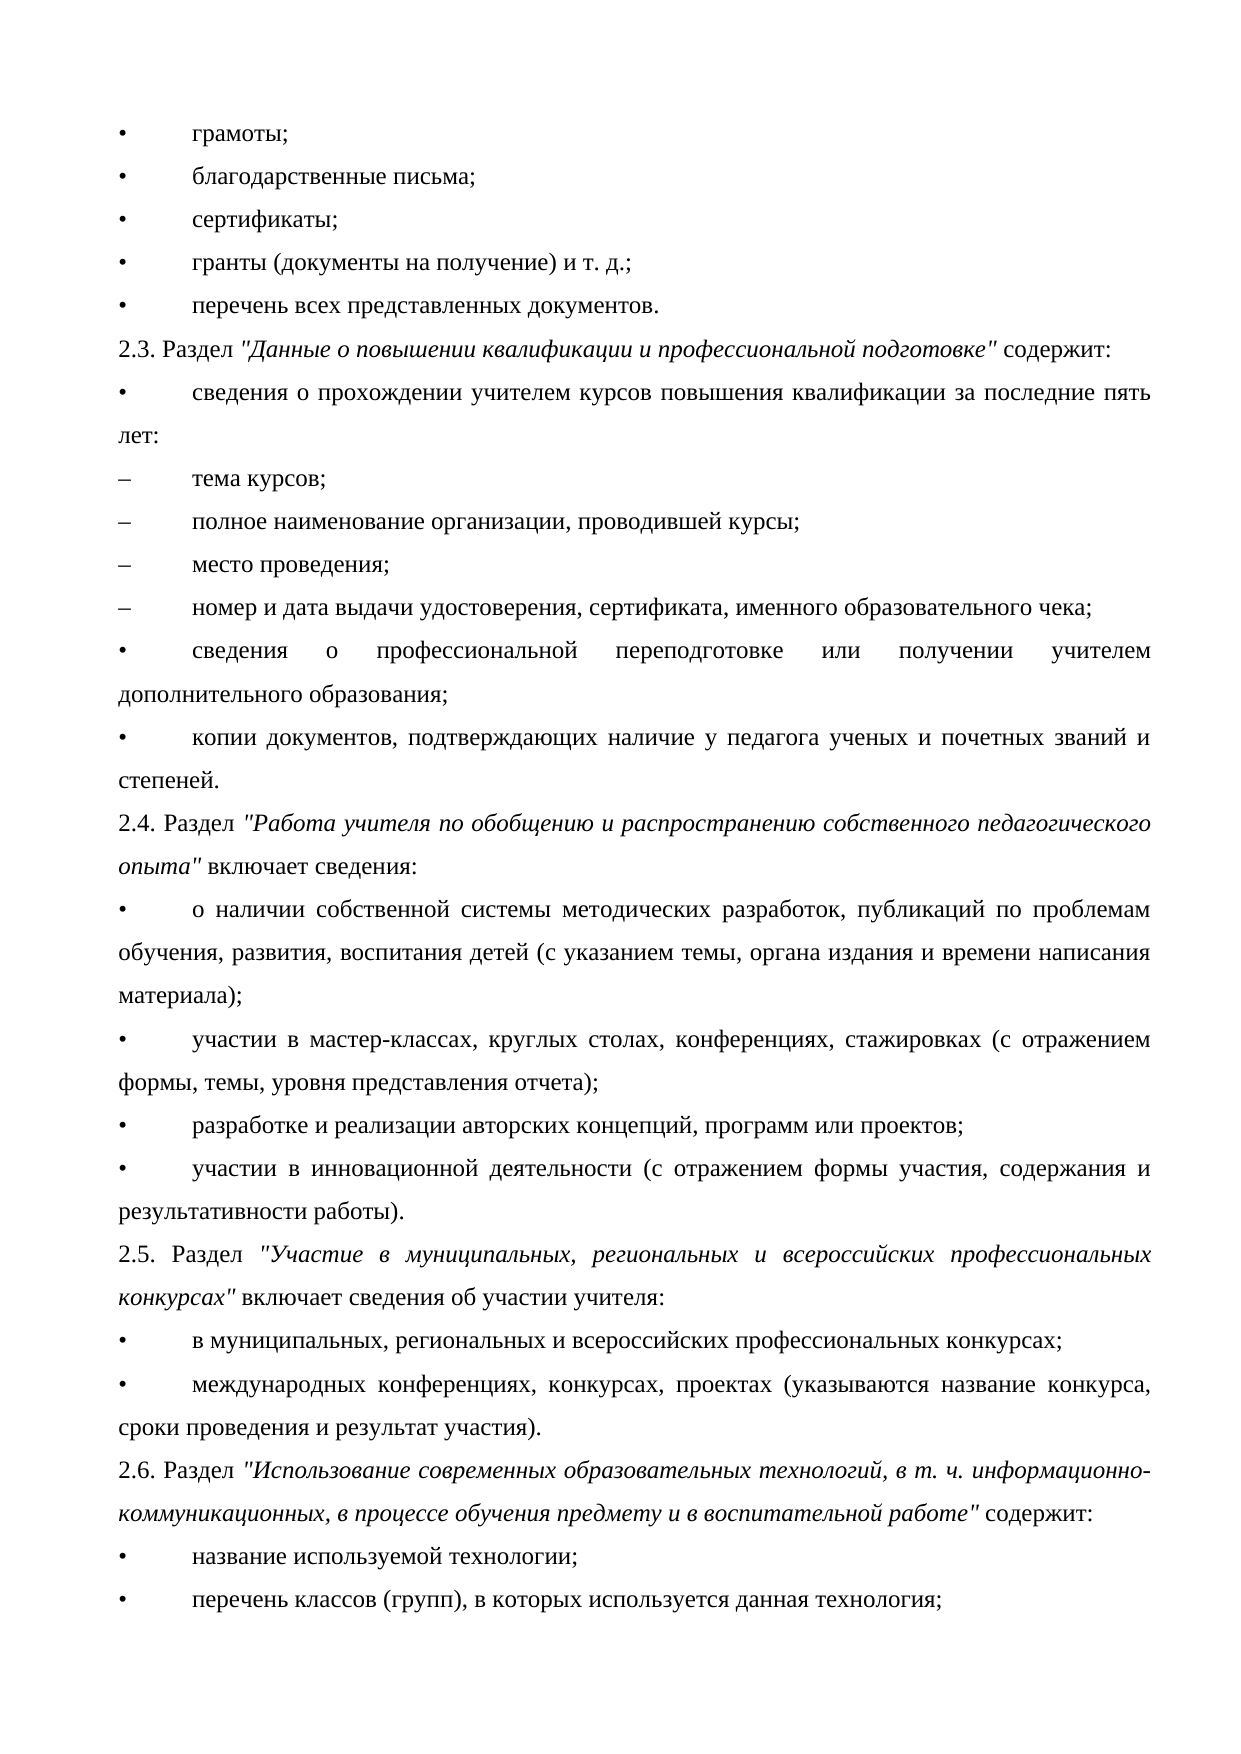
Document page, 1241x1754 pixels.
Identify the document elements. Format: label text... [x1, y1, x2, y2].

text 2.4. Раздел "Работа учителя по обобщению и распространению собственного педагогического опыта" включает сведения: [118, 808, 1152, 880]
text • участии в мастер-классах, круглых столах, конференциях, стажировках (с отражением формы, темы, уровня представления отчета); [118, 1024, 1152, 1096]
text – полное наименование организации, проводившей курсы; [118, 506, 1152, 535]
text 2.5. Раздел "Участие в муниципальных, региональных и всероссийских профессиональных конкурсах" включает сведения об участии учителя: [118, 1239, 1152, 1311]
text • перечень всех представленных документов. [118, 291, 1152, 319]
text • в муниципальных, региональных и всероссийских профессиональных конкурсах; [118, 1326, 1152, 1354]
text • международных конференциях, конкурсах, проектах (указываются название конкурса, сроки проведения и результат участия). [118, 1369, 1152, 1441]
text • разработке и реализации авторских концепций, программ или проектов; [118, 1110, 1152, 1139]
text • сведения о прохождении учителем курсов повышения квалификации за последние пять лет: [118, 377, 1152, 449]
text • сведения о профессиональной переподготовке или получении учителем дополнительного образования; [118, 636, 1152, 707]
text – номер и дата выдачи удостоверения, сертификата, именного образовательного чека; [118, 592, 1152, 621]
text • перечень классов (групп), в которых используется данная технология; [118, 1584, 1152, 1613]
text 2.3. Раздел "Данные о повышении квалификации и профессиональной подготовке" содержит: [118, 334, 1152, 362]
text • гранты (документы на получение) и т. д.; [118, 247, 1152, 276]
text – место проведения; [118, 549, 1152, 578]
text • грамоты; [118, 118, 1152, 147]
text – тема курсов; [118, 463, 1152, 492]
text • участии в инновационной деятельности (с отражением формы участия, содержания и результативности работы). [118, 1153, 1152, 1225]
text • о наличии собственной системы методических разработок, публикаций по проблемам обучения, развития, воспитания детей (с указанием темы, органа издания и времени написания материала); [118, 894, 1152, 1009]
text • благодарственные письма; [118, 161, 1152, 190]
text • копии документов, подтверждающих наличие у педагога ученых и почетных званий и степеней. [118, 722, 1152, 794]
text • сертификаты; [118, 204, 1152, 233]
text 2.6. Раздел "Использование современных образовательных технологий, в т. ч. информационно-коммуникационных, в процессе обучения предмету и в воспитательной работе" содержит: [118, 1455, 1152, 1527]
text • название используемой технологии; [118, 1541, 1152, 1570]
